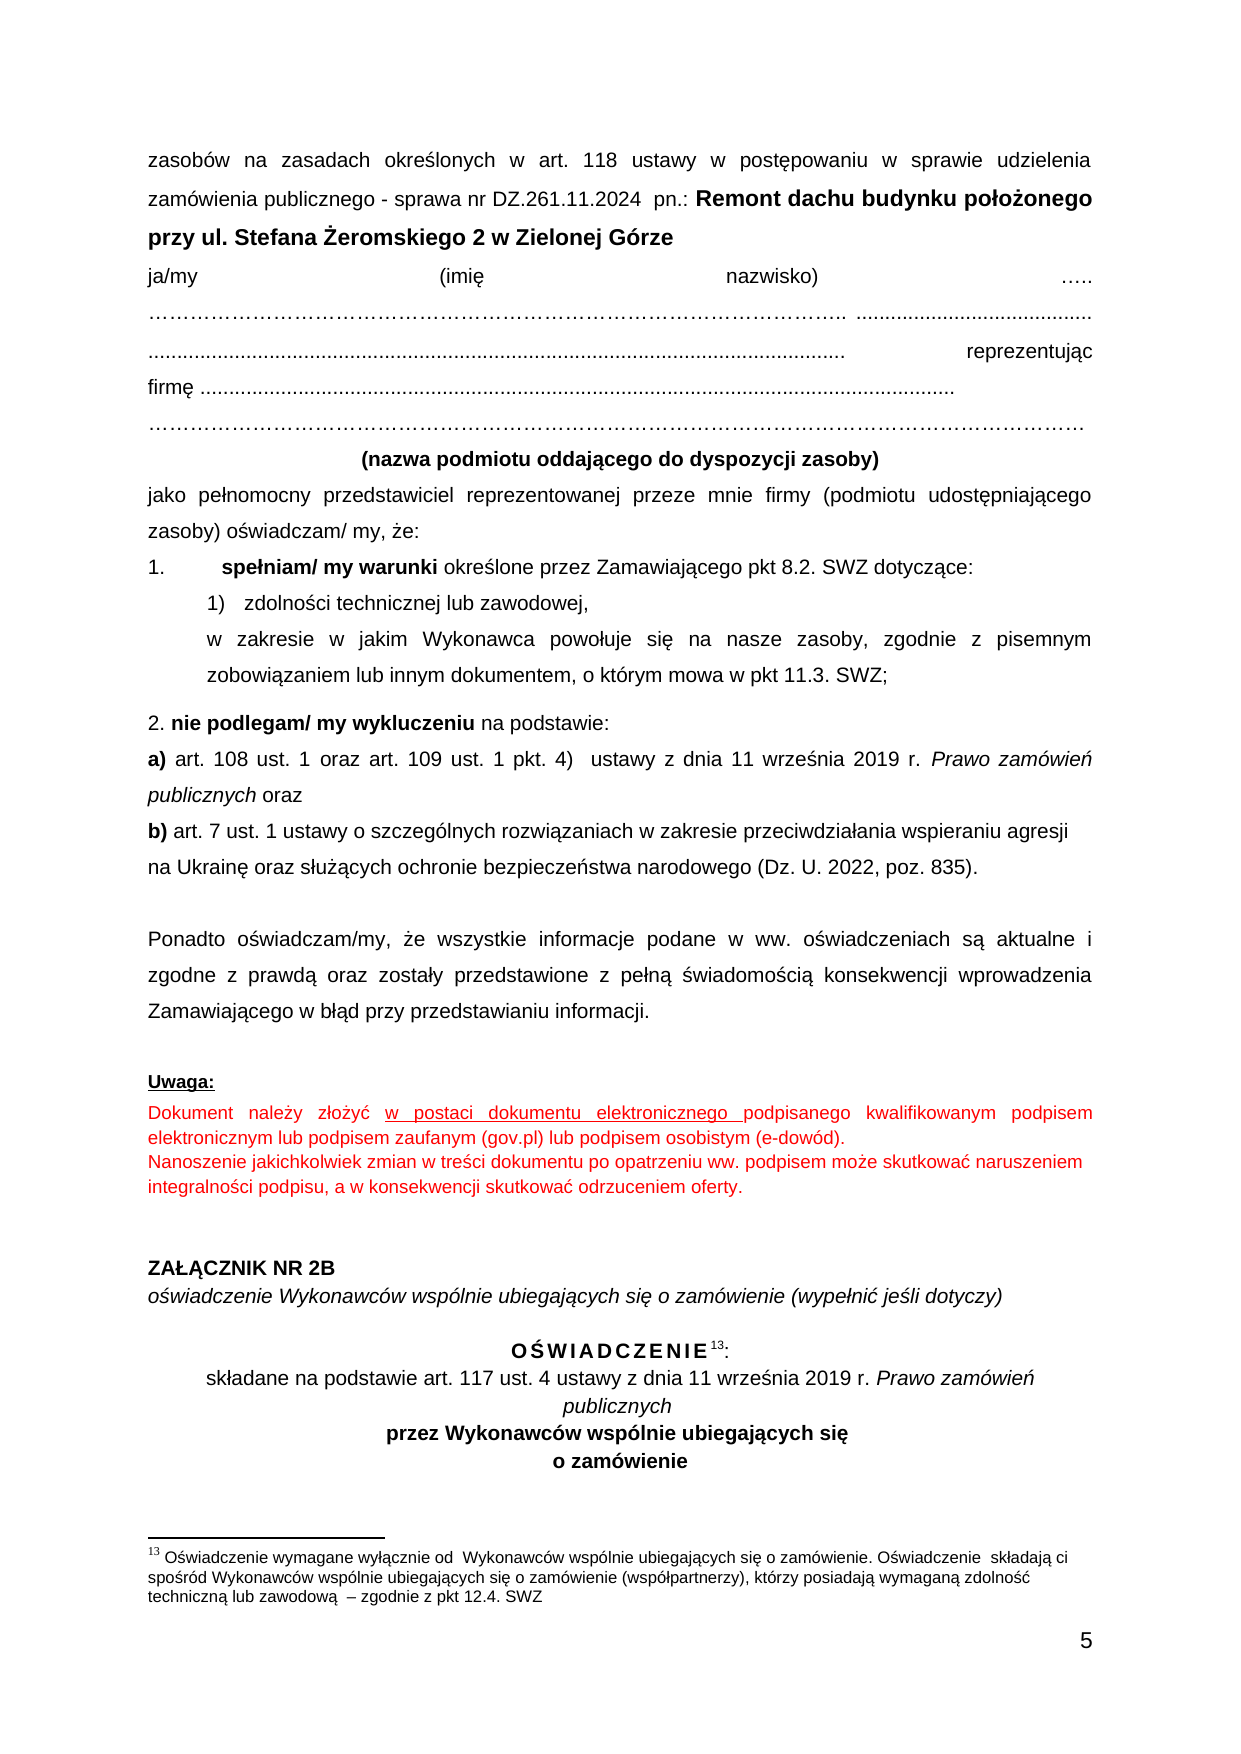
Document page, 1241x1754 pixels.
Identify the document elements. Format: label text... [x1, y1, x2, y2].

text a) art. 108 ust. 1 oraz art. 109 ust. 1 pkt. 4) ustawy z dnia 11 września 2019 r. Prawo zamówień publicznych oraz [148, 747, 1093, 807]
text b) art. 7 ust. 1 ustawy o szczególnych rozwiązaniach w zakresie przeciwdziałania wspieraniu agresji [148, 819, 1093, 843]
text ZAŁĄCZNIK NR 2B [148, 1256, 1093, 1280]
text na Ukrainę oraz służących ochronie bezpieczeństwa narodowego (Dz. U. 2022, poz. 835). [148, 855, 1093, 879]
text OŚWIADCZENIE: [148, 1338, 1093, 1362]
list zdolności technicznej lub zawodowej, [207, 591, 1093, 614]
text Dokument należy złożyć w postaci dokumentu elektronicznego podpisanego kwalifikowanym podpisem elektronicznym lub podpisem zaufanym (gov.pl) lub podpisem osobistym (e-dowód). [148, 1102, 1093, 1148]
text 1. spełniam/ my warunki określone przez Zamawiającego pkt 8.2. SWZ dotyczące: [148, 555, 1093, 579]
text w zakresie w jakim Wykonawca powołuje się na nasze zasoby, zgodnie z pisemnym zobowiązaniem lub innym dokumentem, o którym mowa w pkt 11.3. SWZ; [207, 627, 1093, 686]
text składane na podstawie art. 117 ust. 4 ustawy z dnia 11 września 2019 r. Prawo zamówień publicznych przez Wykonawców wspólnie ubiegających się o zamówienie [148, 1366, 1093, 1472]
text Nanoszenie jakichkolwiek zmian w treści dokumentu po opatrzeniu ww. podpisem może skutkować naruszeniem integralności podpisu, a w konsekwencji skutkować odrzuceniem oferty. [148, 1151, 1093, 1198]
text Uwaga: [148, 1071, 1093, 1093]
text (nazwa podmiotu oddającego do dyspozycji zasoby) [148, 447, 1093, 471]
text ……………………………………………………………………………………………………………………… [148, 411, 1093, 435]
text ja/my (imię nazwisko) …..……………………………………………………………………………………….. .................................................................................................................................................................. reprezentując firmę ................................................................................................................................... [148, 264, 1093, 399]
text oświadczenie Wykonawców wspólnie ubiegających się o zamówienie (wypełnić jeśli dotyczy) [148, 1283, 1093, 1307]
text 2. nie podlegam/ my wykluczeniu na podstawie: [148, 711, 1093, 735]
text jako pełnomocny przedstawiciel reprezentowanej przeze mnie firmy (podmiotu udostępniającego zasoby) oświadczam/ my, że: [148, 483, 1093, 543]
text zasobów na zasadach określonych w art. 118 ustawy w postępowaniu w sprawie udzielenia zamówienia publicznego - sprawa nr DZ.261.11.2024 pn.: Remont dachu budynku położonego przy ul. Stefana Żeromskiego 2 w Zielonej Górze [148, 148, 1093, 251]
text Ponadto oświadczam/my, że wszystkie informacje podane w ww. oświadczeniach są aktualne i zgodne z prawdą oraz zostały przedstawione z pełną świadomością konsekwencji wprowadzenia Zamawiającego w błąd przy przedstawianiu informacji. [148, 927, 1093, 1022]
